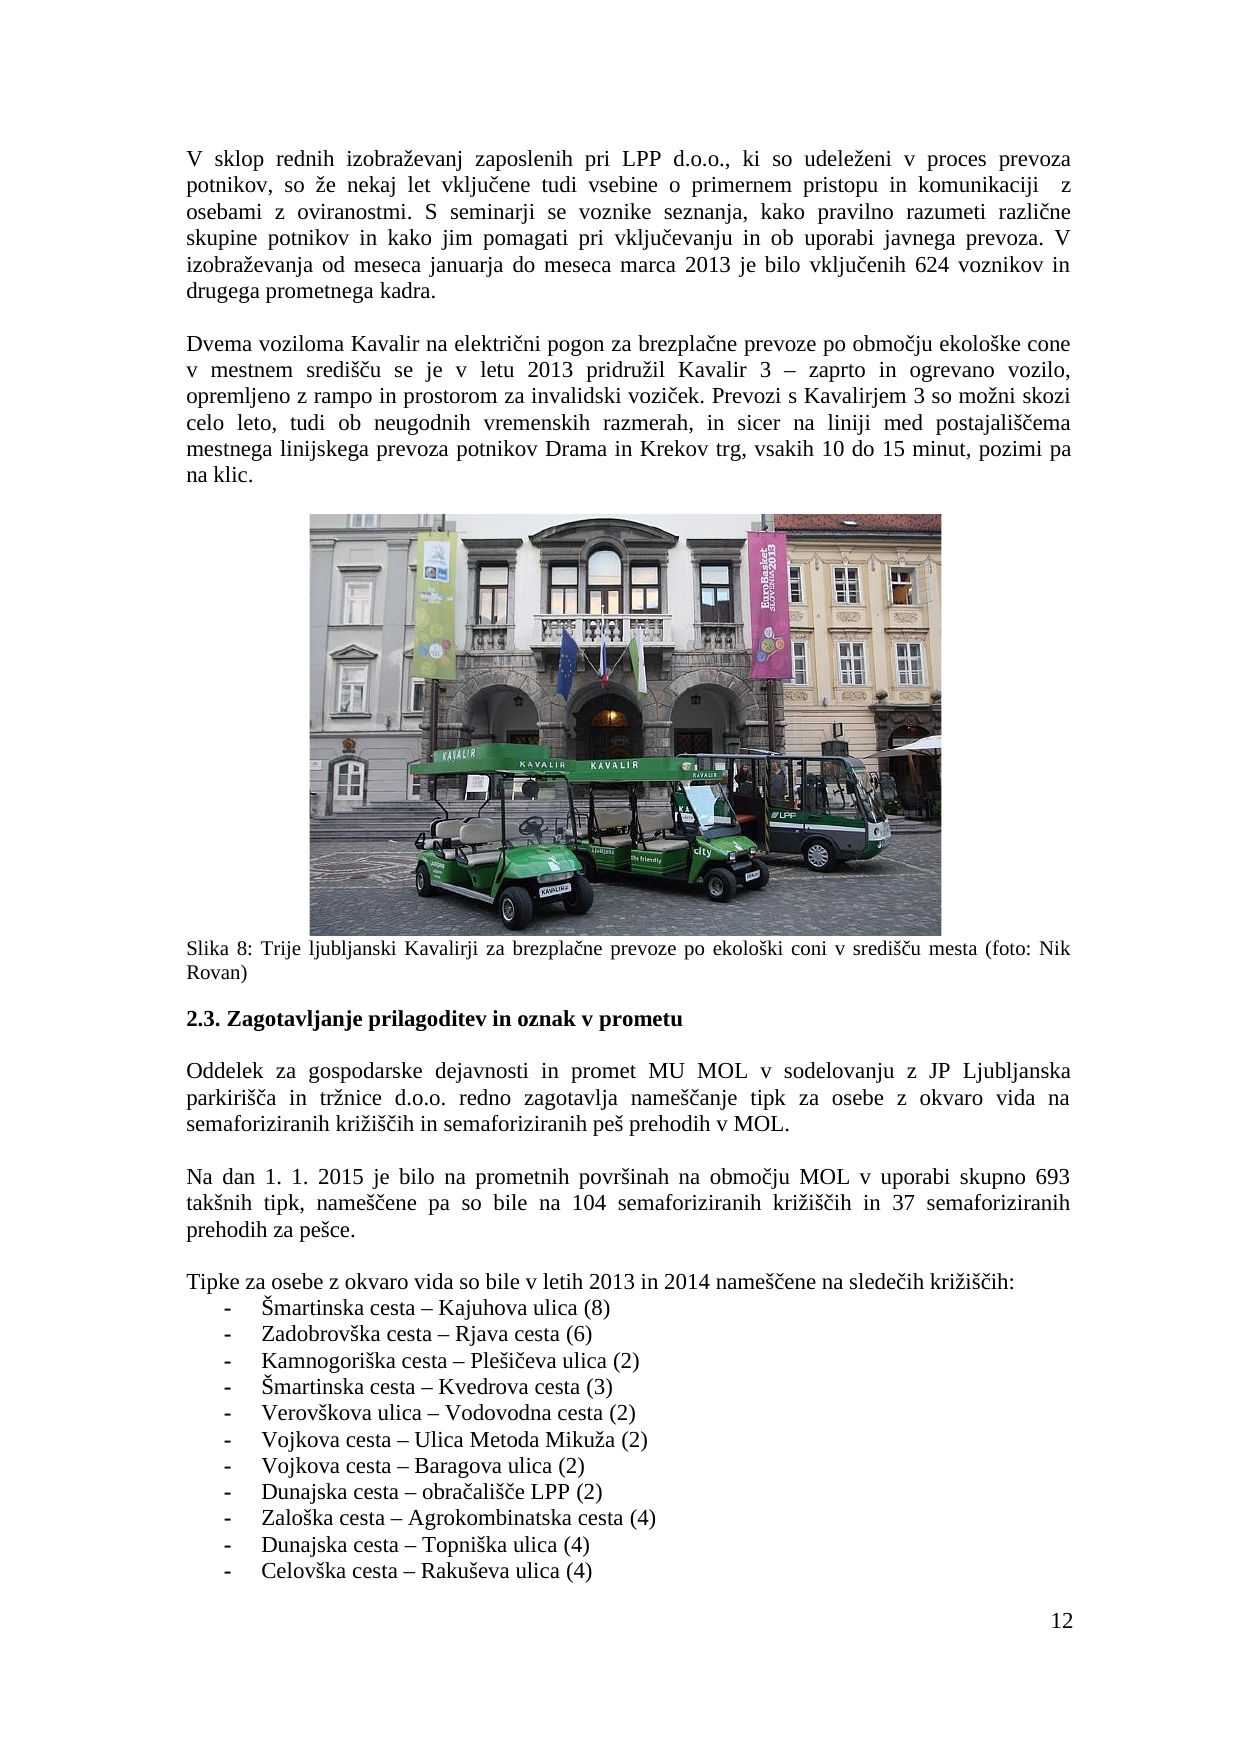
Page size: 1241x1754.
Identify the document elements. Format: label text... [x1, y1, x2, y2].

list Šmartinska cesta – Kvedrova cesta (3) [223, 1373, 1084, 1400]
list Dunajska cesta – obračališče LPP (2) [223, 1479, 1084, 1505]
picture [309, 514, 942, 936]
list Zadobrovška cesta – Rjava cesta (6) [223, 1321, 1084, 1347]
list Vojkova cesta – Ulica Metoda Mikuža (2) [223, 1426, 1084, 1452]
text Dvema voziloma Kavalir na električni pogon za brezplačne prevoze po območju ekološke cone v mestnem središču se je v letu 2013 pridružil Kavalir 3 – zaprto in ogrevano vozilo, opremljeno z rampo in prostorom za invalidski voziček. Prevozi s Kavalirjem 3 so možni skozi celo leto, tudi ob neugodnih vremenskih razmerah, in sicer na liniji med postajališčema mestnega linijskega prevoza potnikov Drama in Krekov trg, vsakih 10 do 15 minut, pozimi pa na klic. [186, 330, 1072, 488]
subtitle Zagotavljanje prilagoditev in oznak v prometu [186, 1006, 1084, 1032]
list Celovška cesta – Rakuševa ulica (4) [223, 1557, 1084, 1584]
list Verovškova ulica – Vodovodna cesta (2) [223, 1400, 1084, 1426]
text Tipke za osebe z okvaro vida so bile v letih 2013 in 2014 nameščene na sledečih križiščih: [186, 1268, 1084, 1294]
text V sklop rednih izobraževanj zaposlenih pri LPP d.o.o., ki so udeleženi v proces prevoza potnikov, so že nekaj let vključene tudi vsebine o primernem pristopu in komunikaciji z osebami z oviranostmi. S seminarji se voznike seznanja, kako pravilno razumeti različne skupine potnikov in kako jim pomagati pri vključevanju in ob uporabi javnega prevoza. V izobraževanja od meseca januarja do meseca marca 2013 je bilo vključenih 624 voznikov in drugega prometnega kadra. [186, 145, 1072, 303]
list Vojkova cesta – Baragova ulica (2) [223, 1452, 1084, 1478]
list Dunajska cesta – Topniška ulica (4) [223, 1531, 1084, 1557]
text Oddelek za gospodarske dejavnosti in promet MU MOL v sodelovanju z JP Ljubljanska parkirišča in tržnice d.o.o. redno zagotavlja nameščanje tipk za osebe z okvaro vida na semaforiziranih križiščih in semaforiziranih peš prehodih v MOL. [186, 1057, 1072, 1137]
list Zaloška cesta – Agrokombinatska cesta (4) [223, 1505, 1084, 1531]
text Na dan 1. 1. 2015 je bilo na prometnih površinah na območju MOL v uporabi skupno 693 takšnih tipk, nameščene pa so bile na 104 semaforiziranih križiščih in 37 semaforiziranih prehodih za pešce. [186, 1163, 1072, 1242]
list Šmartinska cesta – Kajuhova ulica (8) [223, 1294, 1084, 1321]
list Kamnogoriška cesta – Plešičeva ulica (2) [223, 1347, 1084, 1373]
